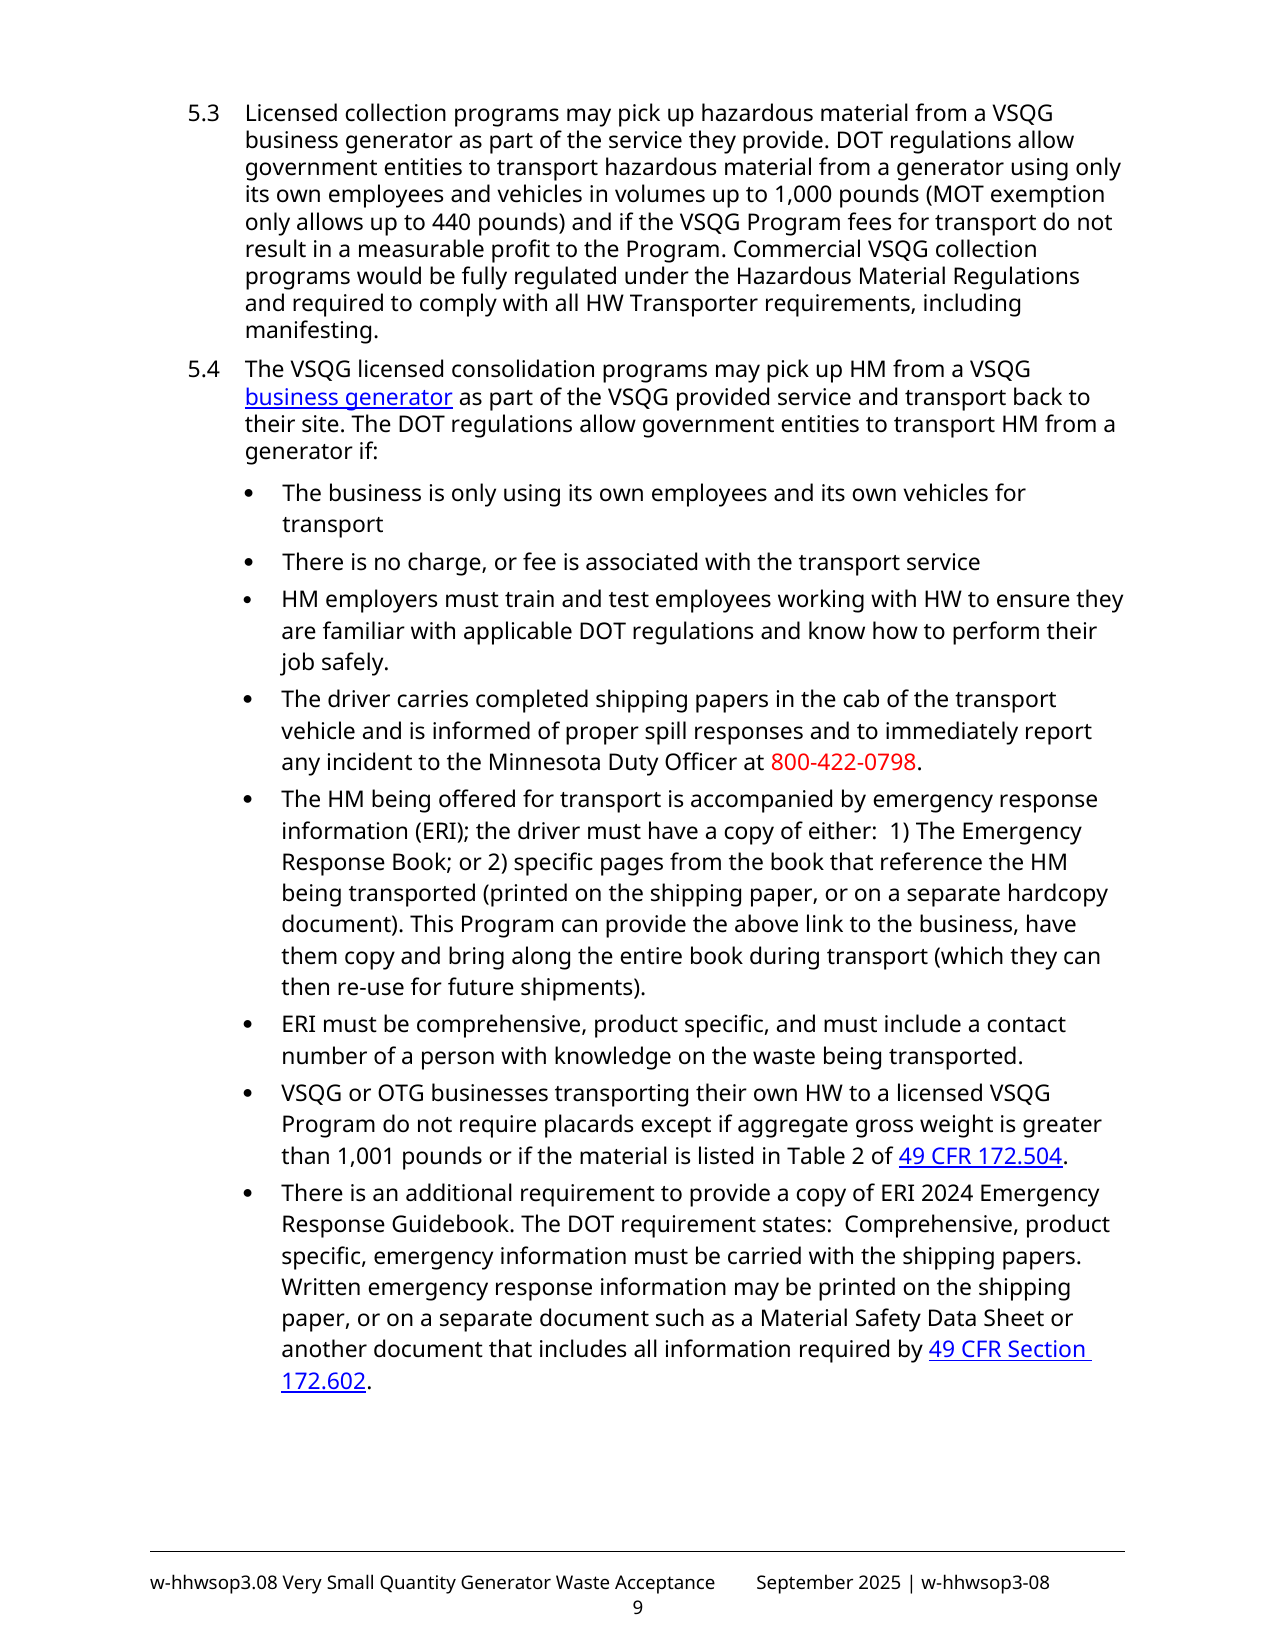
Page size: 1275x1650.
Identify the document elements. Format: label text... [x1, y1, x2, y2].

list VSQG or OTG businesses transporting their own HW to a licensed VSQG Program do not require placards except if aggregate gross weight is greater than 1,001 pounds or if the material is listed in Table 2 of 49 CFR 172.504. [244, 1077, 1125, 1171]
list There is no charge, or fee is associated with the transport service [244, 546, 1125, 577]
list The VSQG licensed consolidation programs may pick up HM from a VSQG business generator as part of the VSQG provided service and transport back to their site. The DOT regulations allow government entities to transport HM from a generator if: [187, 356, 1125, 464]
list The HM being offered for transport is accompanied by emergency response information (ERI); the driver must have a copy of either: 1) The Emergency Response Book; or 2) specific pages from the book that reference the HM being transported (printed on the shipping paper, or on a separate hardcopy document). This Program can provide the above link to the business, have them copy and bring along the entire book during transport (which they can then re-use for future shipments). [244, 783, 1125, 1002]
list The driver carries completed shipping papers in the cab of the transport vehicle and is informed of proper spill responses and to immediately report any incident to the Minnesota Duty Officer at 800-422-0798. [244, 683, 1125, 777]
list HM employers must train and test employees working with HW to ensure they are familiar with applicable DOT regulations and know how to perform their job safely. [244, 583, 1125, 677]
list There is an additional requirement to provide a copy of ERI 2024 Emergency Response Guidebook. The DOT requirement states: Comprehensive, product specific, emergency information must be carried with the shipping papers. Written emergency response information may be printed on the shipping paper, or on a separate document such as a Material Safety Data Sheet or another document that includes all information required by 49 CFR Section 172.602. [244, 1177, 1125, 1396]
list Licensed collection programs may pick up hazardous material from a VSQG business generator as part of the service they provide. DOT regulations allow government entities to transport hazardous material from a generator using only its own employees and vehicles in volumes up to 1,000 pounds (MOT exemption only allows up to 440 pounds) and if the VSQG Program fees for transport do not result in a measurable profit to the Program. Commercial VSQG collection programs would be fully regulated under the Hazardous Material Regulations and required to comply with all HW Transporter requirements, including manifesting. [187, 100, 1125, 344]
list The business is only using its own employees and its own vehicles for transport [244, 477, 1125, 539]
list ERI must be comprehensive, product specific, and must include a contact number of a person with knowledge on the waste being transported. [244, 1008, 1125, 1071]
